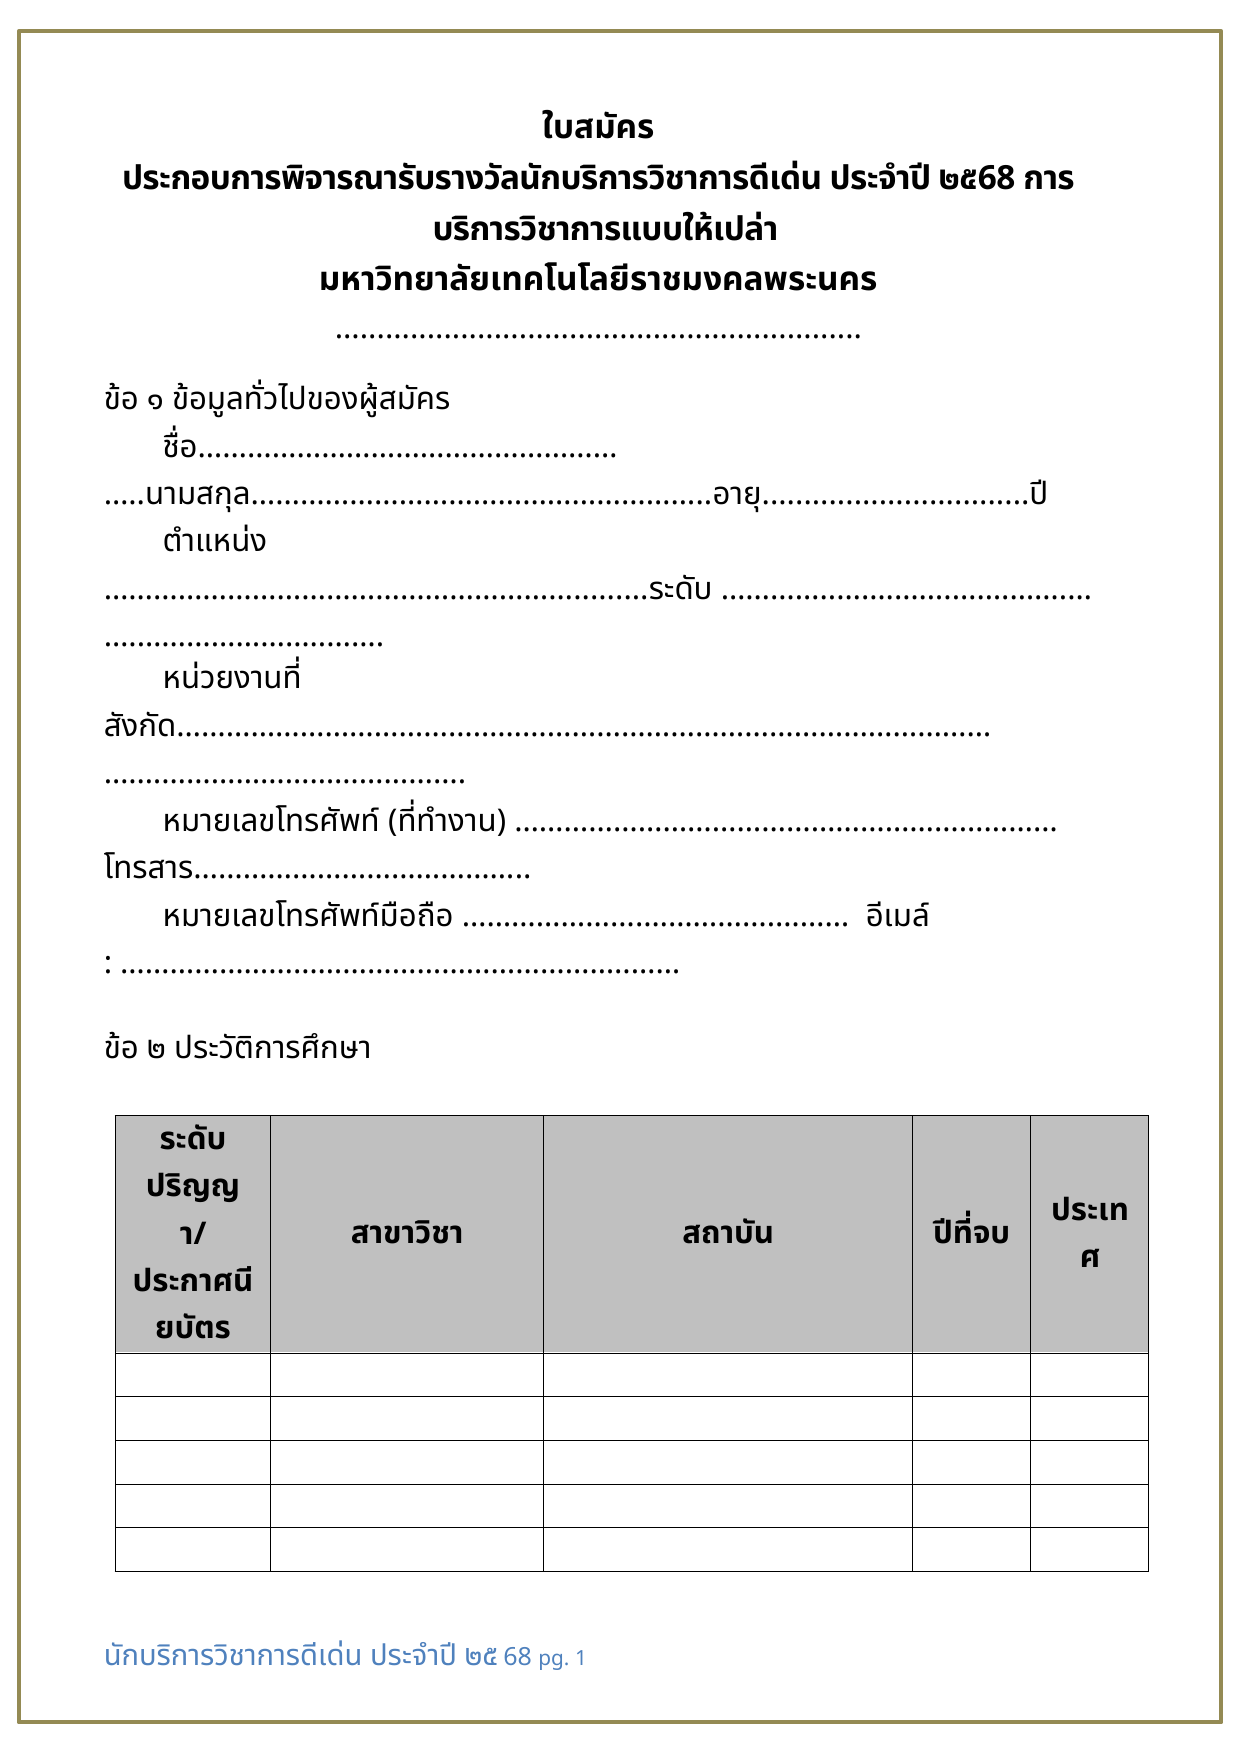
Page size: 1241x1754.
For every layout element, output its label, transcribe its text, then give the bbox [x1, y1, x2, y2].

table_cell [271, 1397, 543, 1440]
table_cell [1031, 1354, 1148, 1396]
text มหาวิทยาลัยเทคโนโลยีราชมงคลพระนคร [103, 255, 1093, 305]
table_cell [913, 1441, 1030, 1483]
table_cell [1031, 1397, 1148, 1440]
text ประกอบการพิจารณารับรางวัลนักบริการวิชาการดีเด่น ประจำปี ๒๕68 การบริการวิชาการแบบให้เปล่า [89, 154, 1108, 255]
text ข้อ ๒ ประวัติการศึกษา [103, 1025, 1093, 1073]
table_cell [271, 1441, 543, 1483]
table_cell [544, 1485, 912, 1527]
table_cell [1031, 1485, 1148, 1527]
table_cell [116, 1485, 270, 1527]
table_header ปีที่จบ [913, 1116, 1030, 1352]
table_cell [544, 1441, 912, 1483]
text หน่วยงานที่สังกัด………………………………………………………………………………………….…………………………………. [103, 656, 1093, 798]
table_cell [913, 1528, 1030, 1571]
table_header สถาบัน [544, 1116, 912, 1352]
table_header สาขาวิชา [271, 1116, 543, 1352]
table_cell [271, 1485, 543, 1527]
table_cell [913, 1354, 1030, 1396]
table_cell [116, 1354, 270, 1396]
text หมายเลขโทรศัพท์ (ที่ทำงาน) ………………………………………………………… โทรสาร………………………………….. [103, 798, 1093, 893]
table_cell [116, 1397, 270, 1440]
table_cell [544, 1354, 912, 1396]
text ชื่อ………………………………………………..นามสกุล………………………………………………..อายุ................................ปี [103, 424, 1093, 518]
text ............................................................... [103, 305, 1093, 348]
table_cell [271, 1354, 543, 1396]
table_cell [544, 1397, 912, 1440]
table_cell [116, 1441, 270, 1483]
table_cell [271, 1528, 543, 1571]
table_cell [1031, 1528, 1148, 1571]
text ตำแหน่ง ………………………………………………….........ระดับ …………..…….…….…….…….…….…………………..……. [103, 518, 1093, 656]
text ใบสมัคร [103, 103, 1093, 154]
table_cell [116, 1528, 270, 1571]
table_cell [913, 1397, 1030, 1440]
table_cell [913, 1485, 1030, 1527]
table_cell [1031, 1441, 1148, 1483]
text ข้อ ๑ ข้อมูลทั่วไปของผู้สมัคร [103, 377, 1093, 424]
text หมายเลขโทรศัพท์มือถือ ………………….…………….……… อีเมล์ : ……………………………………………………..…… [103, 893, 1093, 983]
table_header ระดับปริญญา/ประกาศนียบัตร [116, 1116, 270, 1352]
table_cell [544, 1528, 912, 1571]
table_header ประเทศ [1031, 1116, 1148, 1352]
